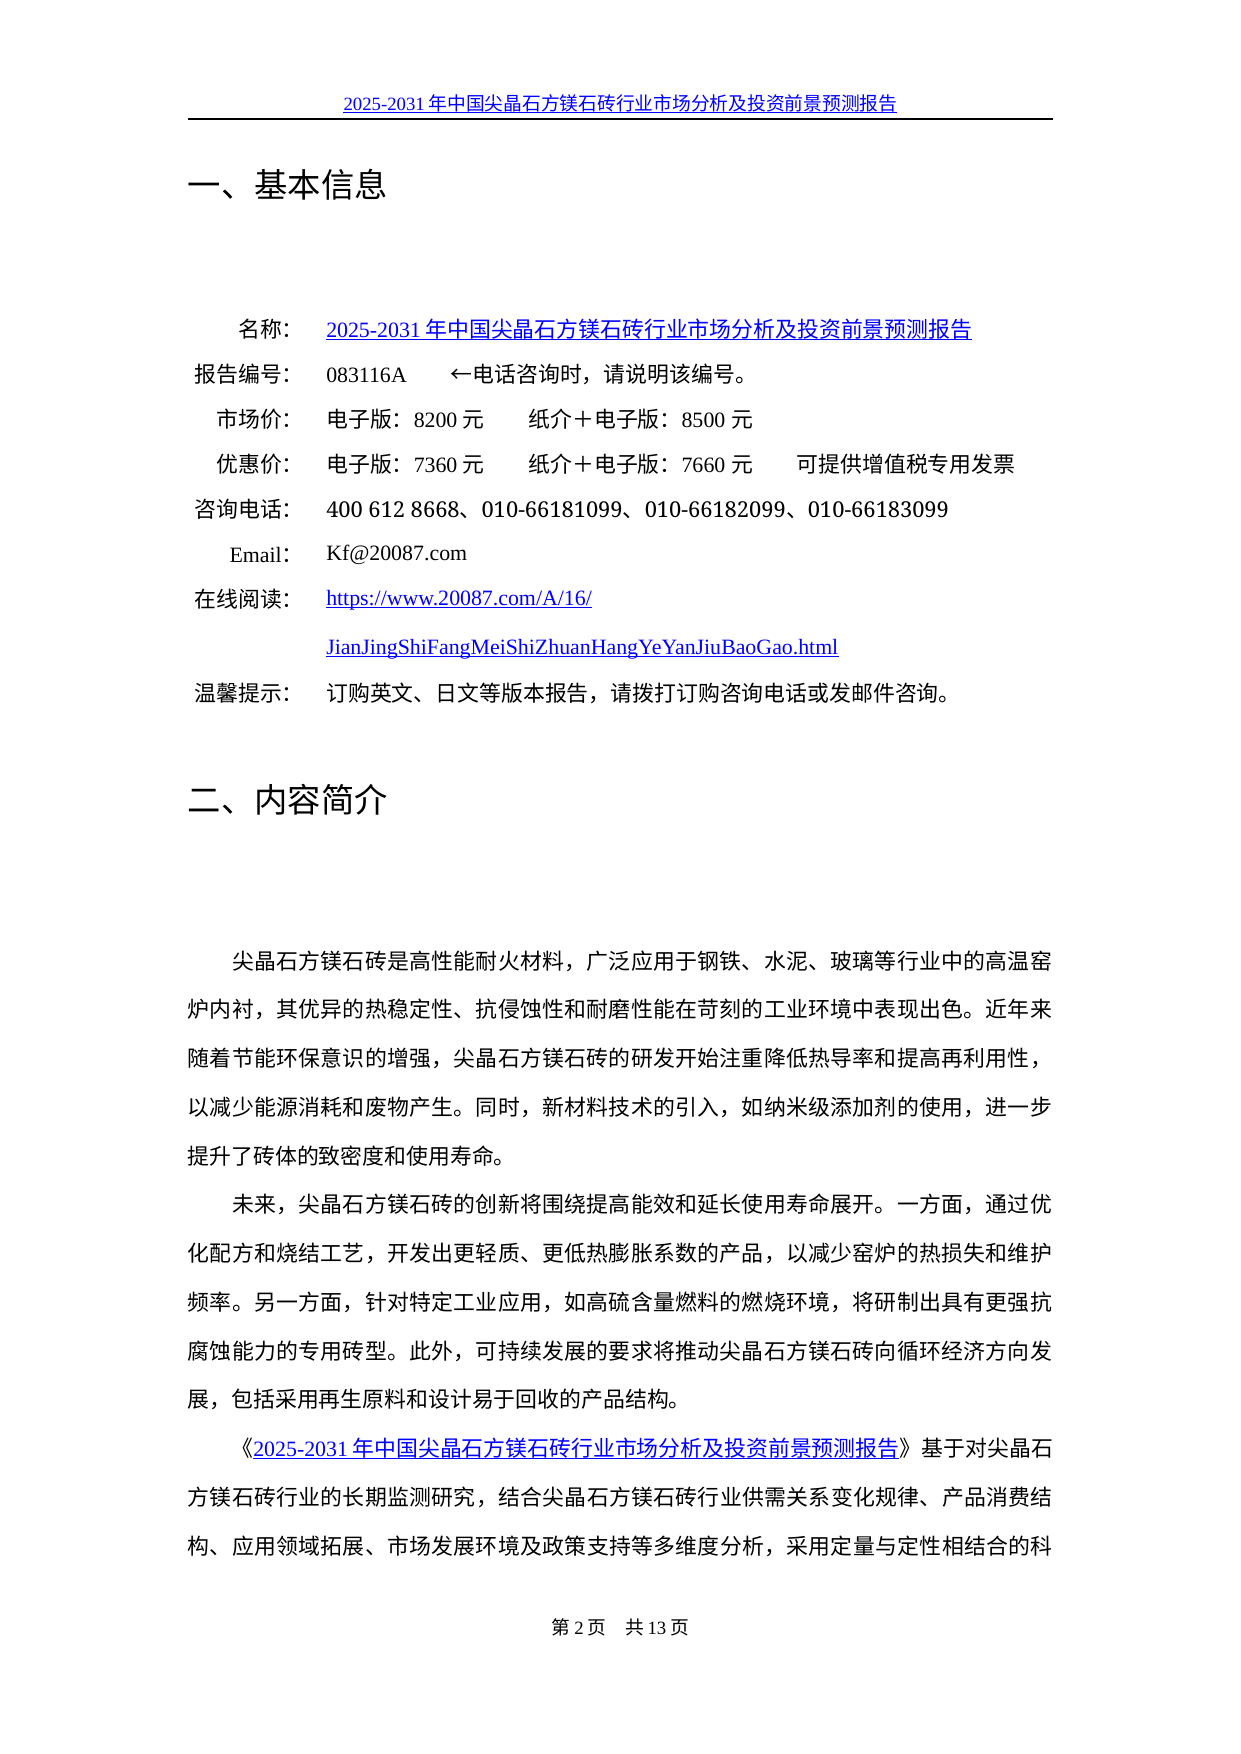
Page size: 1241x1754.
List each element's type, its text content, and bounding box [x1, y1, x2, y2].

table_cell 优惠价： [167, 447, 315, 492]
table_cell [315, 582, 1073, 675]
table_cell 在线阅读： [167, 582, 315, 675]
table_cell 订购英文、日文等版本报告，请拨打订购咨询电话或发邮件咨询。 [315, 675, 1073, 720]
table_cell 083116A ←电话咨询时，请说明该编号。 [315, 357, 1073, 402]
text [187, 943, 1053, 1561]
table_cell 市场价： [167, 402, 315, 447]
table_cell 咨询电话： [167, 492, 315, 537]
table_cell 电子版：8200 元 纸介＋电子版：8500 元 [315, 402, 1073, 447]
table_cell 温馨提示： [167, 675, 315, 720]
table_cell 电子版：7360 元 纸介＋电子版：7660 元 可提供增值税专用发票 [315, 447, 1073, 492]
table_cell 报告编号： [167, 357, 315, 402]
table_cell Email： [167, 537, 315, 582]
table_cell Kf@20087.com [315, 537, 1073, 582]
title 一、基本信息 [187, 150, 1053, 215]
table_header 名称： [167, 312, 315, 357]
table_cell 400 612 8668、010-66181099、010-66182099、010-66183099 [315, 492, 1073, 537]
table_header 2025-2031年中国尖晶石方镁石砖行业市场分析及投资前景预测报告 [315, 312, 1073, 357]
title 二、内容简介 [187, 766, 1053, 831]
